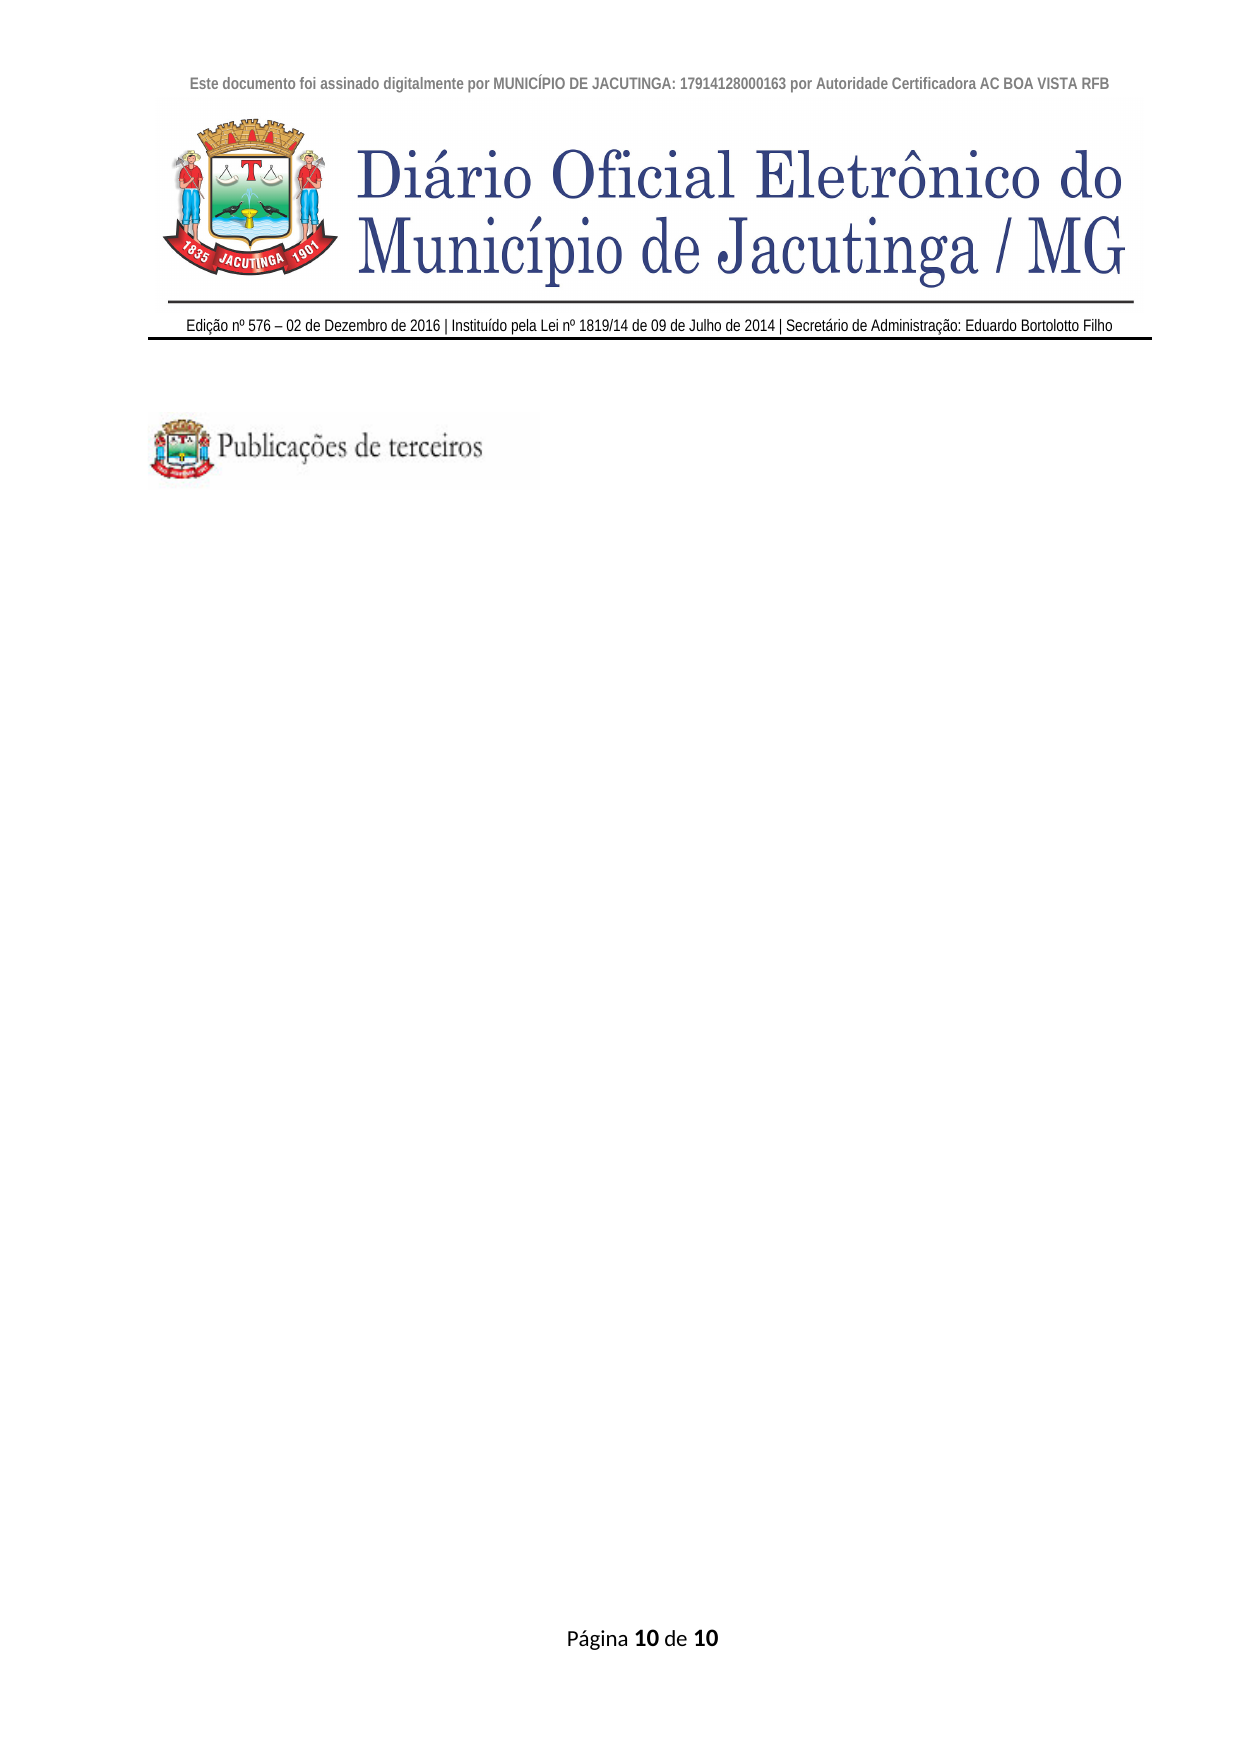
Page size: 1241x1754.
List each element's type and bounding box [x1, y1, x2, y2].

picture [155, 97, 1145, 313]
picture [147, 412, 540, 490]
